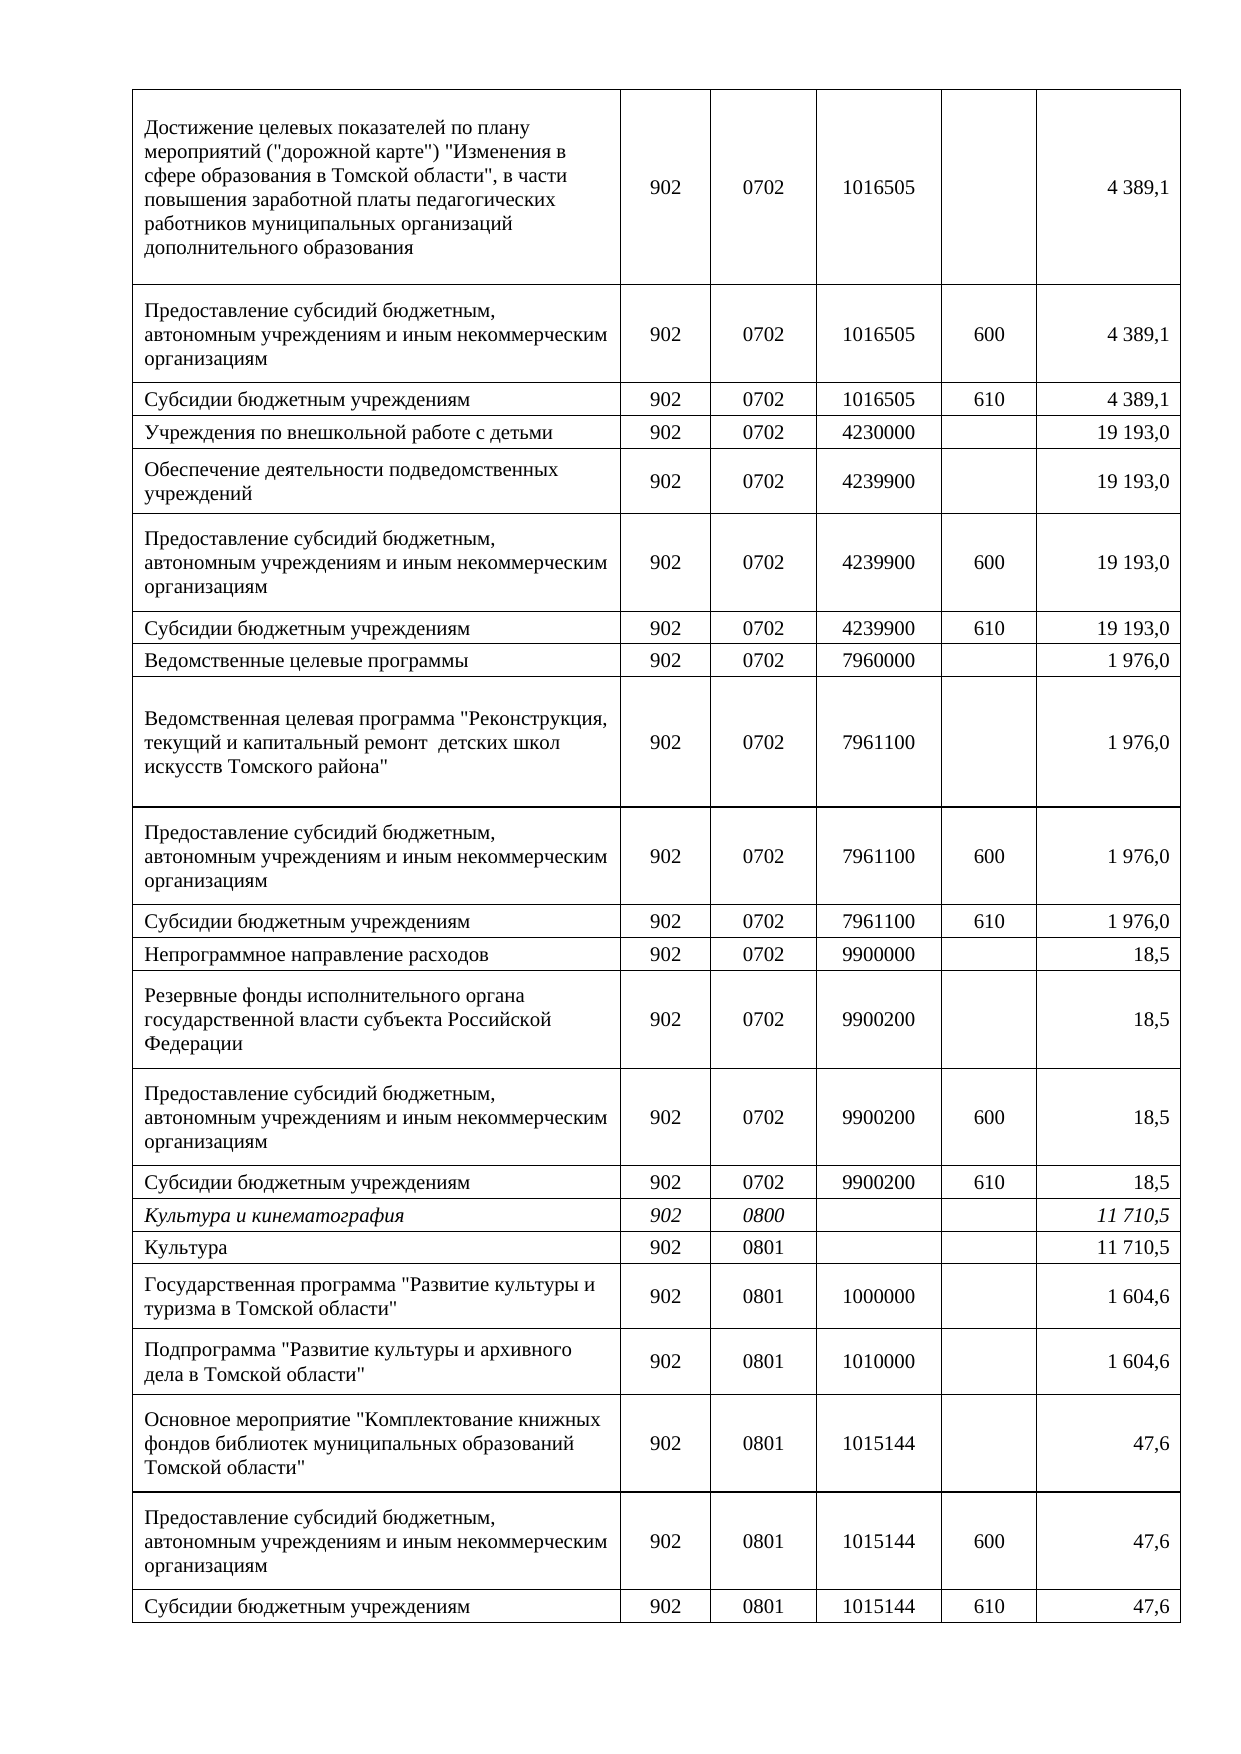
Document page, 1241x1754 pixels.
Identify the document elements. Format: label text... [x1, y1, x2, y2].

table_cell Основное мероприятие "Комплектование книжных фондов библиотек муниципальных образований Томской области" [133, 1395, 620, 1491]
table_cell [942, 1232, 1036, 1263]
table_cell [942, 1395, 1036, 1491]
table_cell 902 [621, 90, 710, 284]
table_cell 902 [621, 1199, 710, 1231]
table_cell 0702 [711, 90, 816, 284]
table_cell Ведомственная целевая программа "Реконструкция, текущий и капитальный ремонт детских школ искусств Томского района" [133, 677, 620, 806]
table_cell 0702 [711, 1166, 816, 1198]
table_cell 4 389,1 [1037, 285, 1180, 382]
table_cell 600 [942, 808, 1036, 904]
table_cell 4239900 [817, 612, 941, 643]
table_cell 0702 [711, 677, 816, 806]
table_cell 0801 [711, 1493, 816, 1589]
table_cell 0702 [711, 971, 816, 1067]
table_cell 47,6 [1037, 1590, 1180, 1622]
table_cell Предоставление субсидий бюджетным, автономным учреждениям и иным некоммерческим организациям [133, 285, 620, 382]
table_cell 0702 [711, 905, 816, 937]
table_cell 1010000 [817, 1329, 941, 1393]
table_cell Ведомственные целевые программы [133, 644, 620, 676]
table_cell 0800 [711, 1199, 816, 1231]
table_cell 902 [621, 1069, 710, 1165]
table_cell 18,5 [1037, 1069, 1180, 1165]
table_cell 0702 [711, 383, 816, 415]
table_cell 902 [621, 1166, 710, 1198]
table_cell 9900200 [817, 1069, 941, 1165]
table_cell Культура и кинематография [133, 1199, 620, 1231]
table_cell 19 193,0 [1037, 612, 1180, 643]
table_cell Обеспечение деятельности подведомственных учреждений [133, 449, 620, 513]
table_cell Субсидии бюджетным учреждениям [133, 1166, 620, 1198]
table_cell 902 [621, 1232, 710, 1263]
table_cell 0702 [711, 514, 816, 611]
table_cell 0702 [711, 644, 816, 676]
table_cell 902 [621, 449, 710, 513]
table_cell Субсидии бюджетным учреждениям [133, 612, 620, 643]
table_cell [942, 90, 1036, 284]
table_cell 902 [621, 1590, 710, 1622]
table_cell 1 976,0 [1037, 905, 1180, 937]
table_cell 0801 [711, 1264, 816, 1328]
table_cell 1016505 [817, 90, 941, 284]
table_cell 1 976,0 [1037, 677, 1180, 806]
table_cell 1 976,0 [1037, 808, 1180, 904]
table_cell [942, 644, 1036, 676]
table_cell 610 [942, 1166, 1036, 1198]
table_cell 902 [621, 808, 710, 904]
table_cell 0702 [711, 416, 816, 447]
table_cell 7961100 [817, 905, 941, 937]
table_cell 1015144 [817, 1493, 941, 1589]
table_cell 9900200 [817, 1166, 941, 1198]
table_cell Непрограммное направление расходов [133, 938, 620, 969]
table_cell 902 [621, 416, 710, 447]
table_cell [942, 677, 1036, 806]
table_cell 11 710,5 [1037, 1199, 1180, 1231]
table_cell Субсидии бюджетным учреждениям [133, 1590, 620, 1622]
table_cell [817, 1199, 941, 1231]
table_cell [942, 1329, 1036, 1393]
table_cell 47,6 [1037, 1395, 1180, 1491]
table_cell 7961100 [817, 677, 941, 806]
table_cell Культура [133, 1232, 620, 1263]
table_cell 4230000 [817, 416, 941, 447]
table_cell 9900200 [817, 971, 941, 1067]
table_cell 610 [942, 612, 1036, 643]
table_cell 47,6 [1037, 1493, 1180, 1589]
table_cell Субсидии бюджетным учреждениям [133, 905, 620, 937]
table_cell 610 [942, 905, 1036, 937]
table_cell 18,5 [1037, 971, 1180, 1067]
table_cell 610 [942, 1590, 1036, 1622]
table_cell 0702 [711, 612, 816, 643]
table_cell 19 193,0 [1037, 449, 1180, 513]
table_cell 902 [621, 905, 710, 937]
table_cell 902 [621, 644, 710, 676]
table_cell [817, 1232, 941, 1263]
table_cell Подпрограмма "Развитие культуры и архивного дела в Томской области" [133, 1329, 620, 1393]
table_cell 902 [621, 383, 710, 415]
table_cell 600 [942, 1493, 1036, 1589]
table_cell 902 [621, 677, 710, 806]
table_cell Учреждения по внешкольной работе с детьми [133, 416, 620, 447]
table_cell 0702 [711, 1069, 816, 1165]
table_cell 902 [621, 612, 710, 643]
table_cell Субсидии бюджетным учреждениям [133, 383, 620, 415]
table_cell 600 [942, 285, 1036, 382]
table_cell 902 [621, 1493, 710, 1589]
table_cell 902 [621, 1264, 710, 1328]
table_cell 902 [621, 1395, 710, 1491]
table_cell [942, 416, 1036, 447]
table_cell 0702 [711, 938, 816, 969]
table_cell 600 [942, 1069, 1036, 1165]
table_cell 1016505 [817, 383, 941, 415]
table_cell 0702 [711, 449, 816, 513]
table_cell 902 [621, 1329, 710, 1393]
table_cell 7960000 [817, 644, 941, 676]
table_cell 1015144 [817, 1395, 941, 1491]
table_cell Достижение целевых показателей по плану мероприятий ("дорожной карте") "Изменения в сфере образования в Томской области", в части повышения заработной платы педагогических работников муниципальных организаций дополнительного образования [133, 90, 620, 284]
table_cell 1 604,6 [1037, 1264, 1180, 1328]
table_cell 902 [621, 938, 710, 969]
table_cell [942, 1264, 1036, 1328]
table_cell 9900000 [817, 938, 941, 969]
table_cell 1 604,6 [1037, 1329, 1180, 1393]
table_cell 600 [942, 514, 1036, 611]
table_cell Государственная программа "Развитие культуры и туризма в Томской области" [133, 1264, 620, 1328]
table_cell 4 389,1 [1037, 383, 1180, 415]
table_cell 0702 [711, 285, 816, 382]
table_cell 902 [621, 971, 710, 1067]
table_cell 18,5 [1037, 938, 1180, 969]
table_cell 902 [621, 285, 710, 382]
table_cell 4 389,1 [1037, 90, 1180, 284]
table_cell 610 [942, 383, 1036, 415]
table_cell 1 976,0 [1037, 644, 1180, 676]
table_cell Предоставление субсидий бюджетным, автономным учреждениям и иным некоммерческим организациям [133, 1069, 620, 1165]
table_cell 4239900 [817, 514, 941, 611]
table_cell 0801 [711, 1329, 816, 1393]
table_cell Предоставление субсидий бюджетным, автономным учреждениям и иным некоммерческим организациям [133, 514, 620, 611]
table_cell 0801 [711, 1395, 816, 1491]
table_cell Предоставление субсидий бюджетным, автономным учреждениям и иным некоммерческим организациям [133, 808, 620, 904]
table_cell 0801 [711, 1232, 816, 1263]
table_cell 1016505 [817, 285, 941, 382]
table_cell 4239900 [817, 449, 941, 513]
table_cell 19 193,0 [1037, 416, 1180, 447]
table_cell 11 710,5 [1037, 1232, 1180, 1263]
table_cell 19 193,0 [1037, 514, 1180, 611]
table_cell 902 [621, 514, 710, 611]
table_cell 0801 [711, 1590, 816, 1622]
table_cell 1000000 [817, 1264, 941, 1328]
table_cell [942, 449, 1036, 513]
table_cell [942, 1199, 1036, 1231]
table_cell 1015144 [817, 1590, 941, 1622]
table_cell Резервные фонды исполнительного органа государственной власти субъекта Российской Федерации [133, 971, 620, 1067]
table_cell 18,5 [1037, 1166, 1180, 1198]
table_cell 7961100 [817, 808, 941, 904]
table_cell 0702 [711, 808, 816, 904]
table_cell Предоставление субсидий бюджетным, автономным учреждениям и иным некоммерческим организациям [133, 1493, 620, 1589]
table_cell [942, 938, 1036, 969]
table_cell [942, 971, 1036, 1067]
